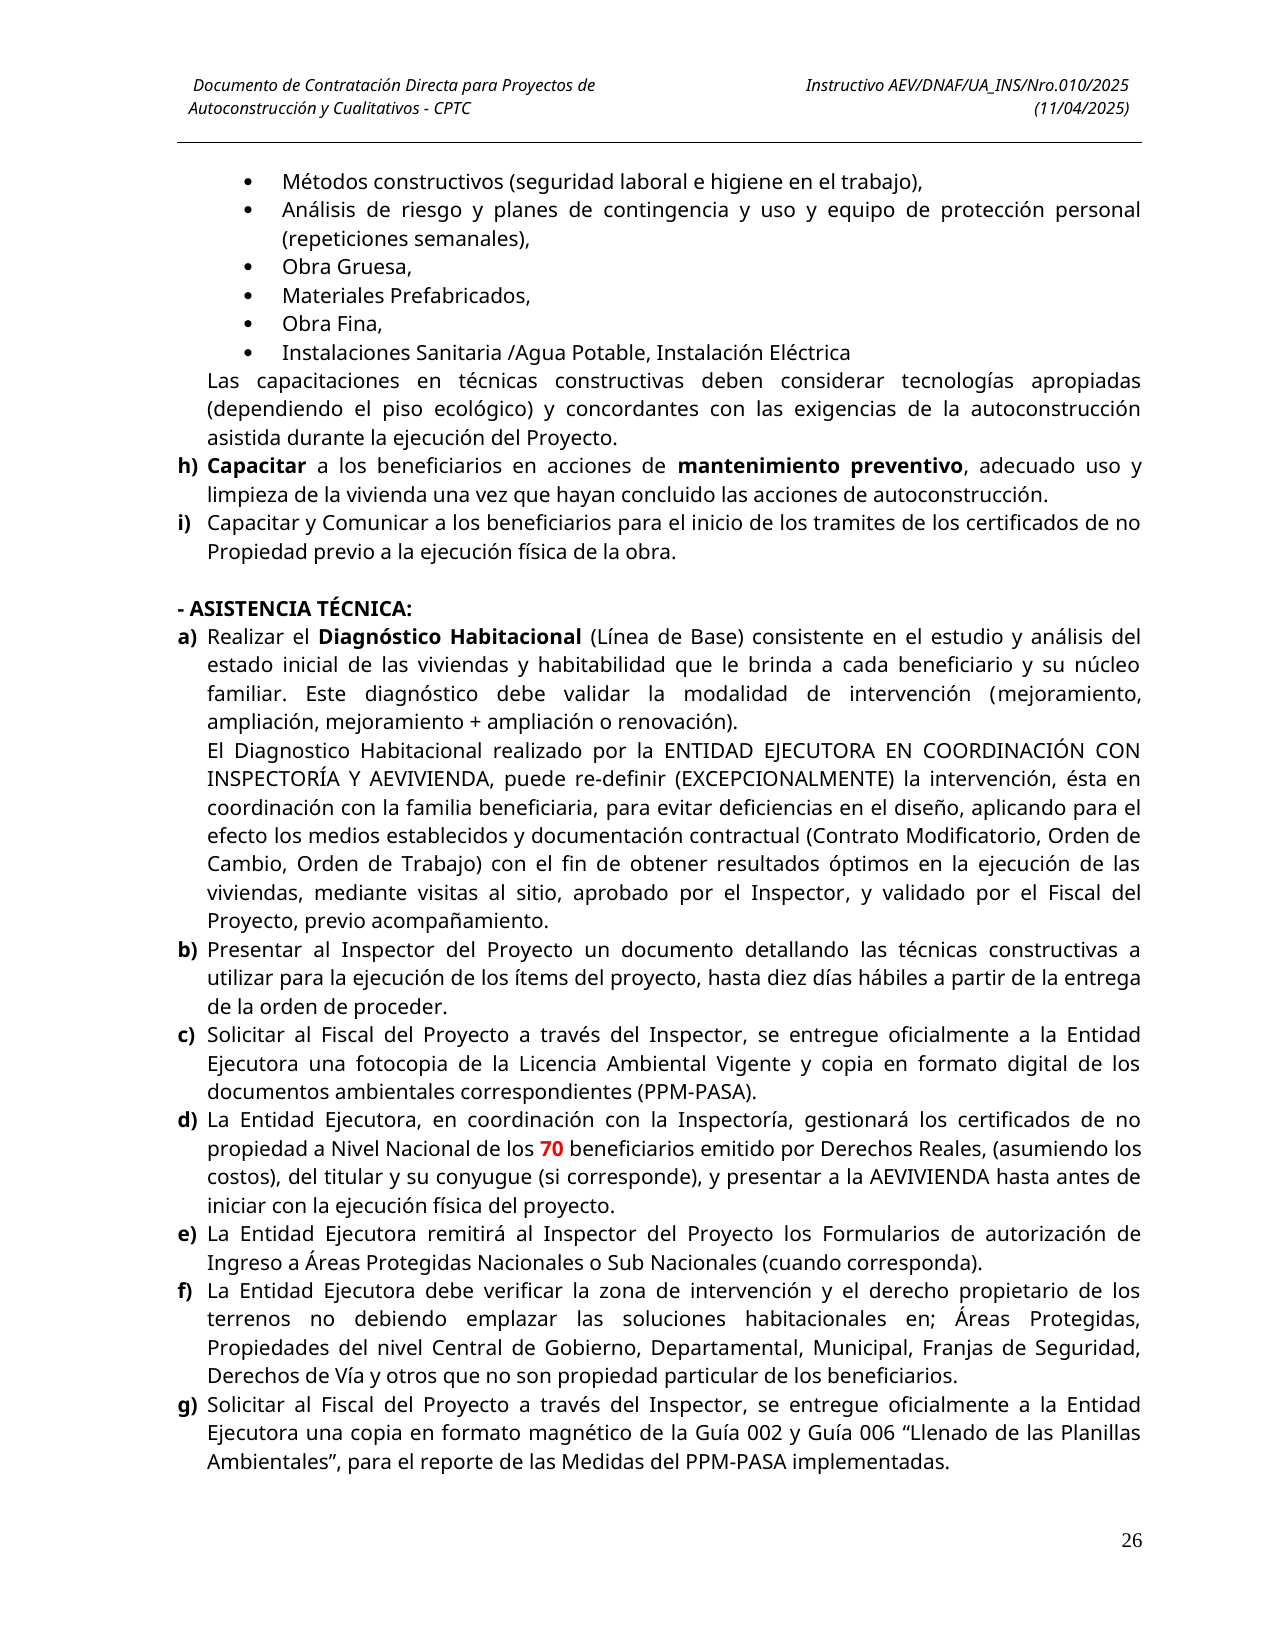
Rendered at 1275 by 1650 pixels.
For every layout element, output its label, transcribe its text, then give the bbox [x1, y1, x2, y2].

list Capacitar y Comunicar a los beneficiarios para el inicio de los tramites de los certificados de no Propiedad previo a la ejecución física de la obra. [177, 508, 1142, 565]
list Métodos constructivos (seguridad laboral e higiene en el trabajo), [244, 167, 1142, 196]
list Solicitar al Fiscal del Proyecto a través del Inspector, se entregue oficialmente a la Entidad Ejecutora una fotocopia de la Licencia Ambiental Vigente y copia en formato digital de los documentos ambientales correspondientes (PPM-PASA). [177, 1020, 1142, 1106]
text Las capacitaciones en técnicas constructivas deben considerar tecnologías apropiadas (dependiendo el piso ecológico) y concordantes con las exigencias de la autoconstrucción asistida durante la ejecución del Proyecto. [207, 366, 1142, 451]
list Instalaciones Sanitaria /Agua Potable, Instalación Eléctrica [244, 338, 1142, 366]
list Solicitar al Fiscal del Proyecto a través del Inspector, se entregue oficialmente a la Entidad Ejecutora una copia en formato magnético de la Guía 002 y Guía 006 “Llenado de las Planillas Ambientales”, para el reporte de las Medidas del PPM-PASA implementadas. [177, 1390, 1142, 1475]
list Presentar al Inspector del Proyecto un documento detallando las técnicas constructivas a utilizar para la ejecución de los ítems del proyecto, hasta diez días hábiles a partir de la entrega de la orden de proceder. [177, 935, 1142, 1020]
list Obra Gruesa, [244, 252, 1142, 281]
list Realizar el Diagnóstico Habitacional (Línea de Base) consistente en el estudio y análisis del estado inicial de las viviendas y habitabilidad que le brinda a cada beneficiario y su núcleo familiar. Este diagnóstico debe validar la modalidad de intervención (mejoramiento, ampliación, mejoramiento + ampliación o renovación). [177, 622, 1142, 736]
list Capacitar a los beneficiarios en acciones de mantenimiento preventivo, adecuado uso y limpieza de la vivienda una vez que hayan concluido las acciones de autoconstrucción. [177, 451, 1142, 508]
list La Entidad Ejecutora remitirá al Inspector del Proyecto los Formularios de autorización de Ingreso a Áreas Protegidas Nacionales o Sub Nacionales (cuando corresponda). [177, 1219, 1142, 1276]
text - ASISTENCIA TÉCNICA: [177, 594, 1142, 622]
text El Diagnostico Habitacional realizado por la ENTIDAD EJECUTORA EN COORDINACIÓN CON INSPECTORÍA Y AEVIVIENDA, puede re-definir (EXCEPCIONALMENTE) la intervención, ésta en coordinación con la familia beneficiaria, para evitar deficiencias en el diseño, aplicando para el efecto los medios establecidos y documentación contractual (Contrato Modificatorio, Orden de Cambio, Orden de Trabajo) con el fin de obtener resultados óptimos en la ejecución de las viviendas, mediante visitas al sitio, aprobado por el Inspector, y validado por el Fiscal del Proyecto, previo acompañamiento. [207, 736, 1142, 935]
list La Entidad Ejecutora debe verificar la zona de intervención y el derecho propietario de los terrenos no debiendo emplazar las soluciones habitacionales en; Áreas Protegidas, Propiedades del nivel Central de Gobierno, Departamental, Municipal, Franjas de Seguridad, Derechos de Vía y otros que no son propiedad particular de los beneficiarios. [177, 1276, 1142, 1390]
list Análisis de riesgo y planes de contingencia y uso y equipo de protección personal (repeticiones semanales), [244, 196, 1142, 252]
list Materiales Prefabricados, [244, 281, 1142, 309]
list Obra Fina, [244, 309, 1142, 338]
list La Entidad Ejecutora, en coordinación con la Inspectoría, gestionará los certificados de no propiedad a Nivel Nacional de los 70 beneficiarios emitido por Derechos Reales, (asumiendo los costos), del titular y su conyugue (si corresponde), y presentar a la AEVIVIENDA hasta antes de iniciar con la ejecución física del proyecto. [177, 1106, 1142, 1219]
